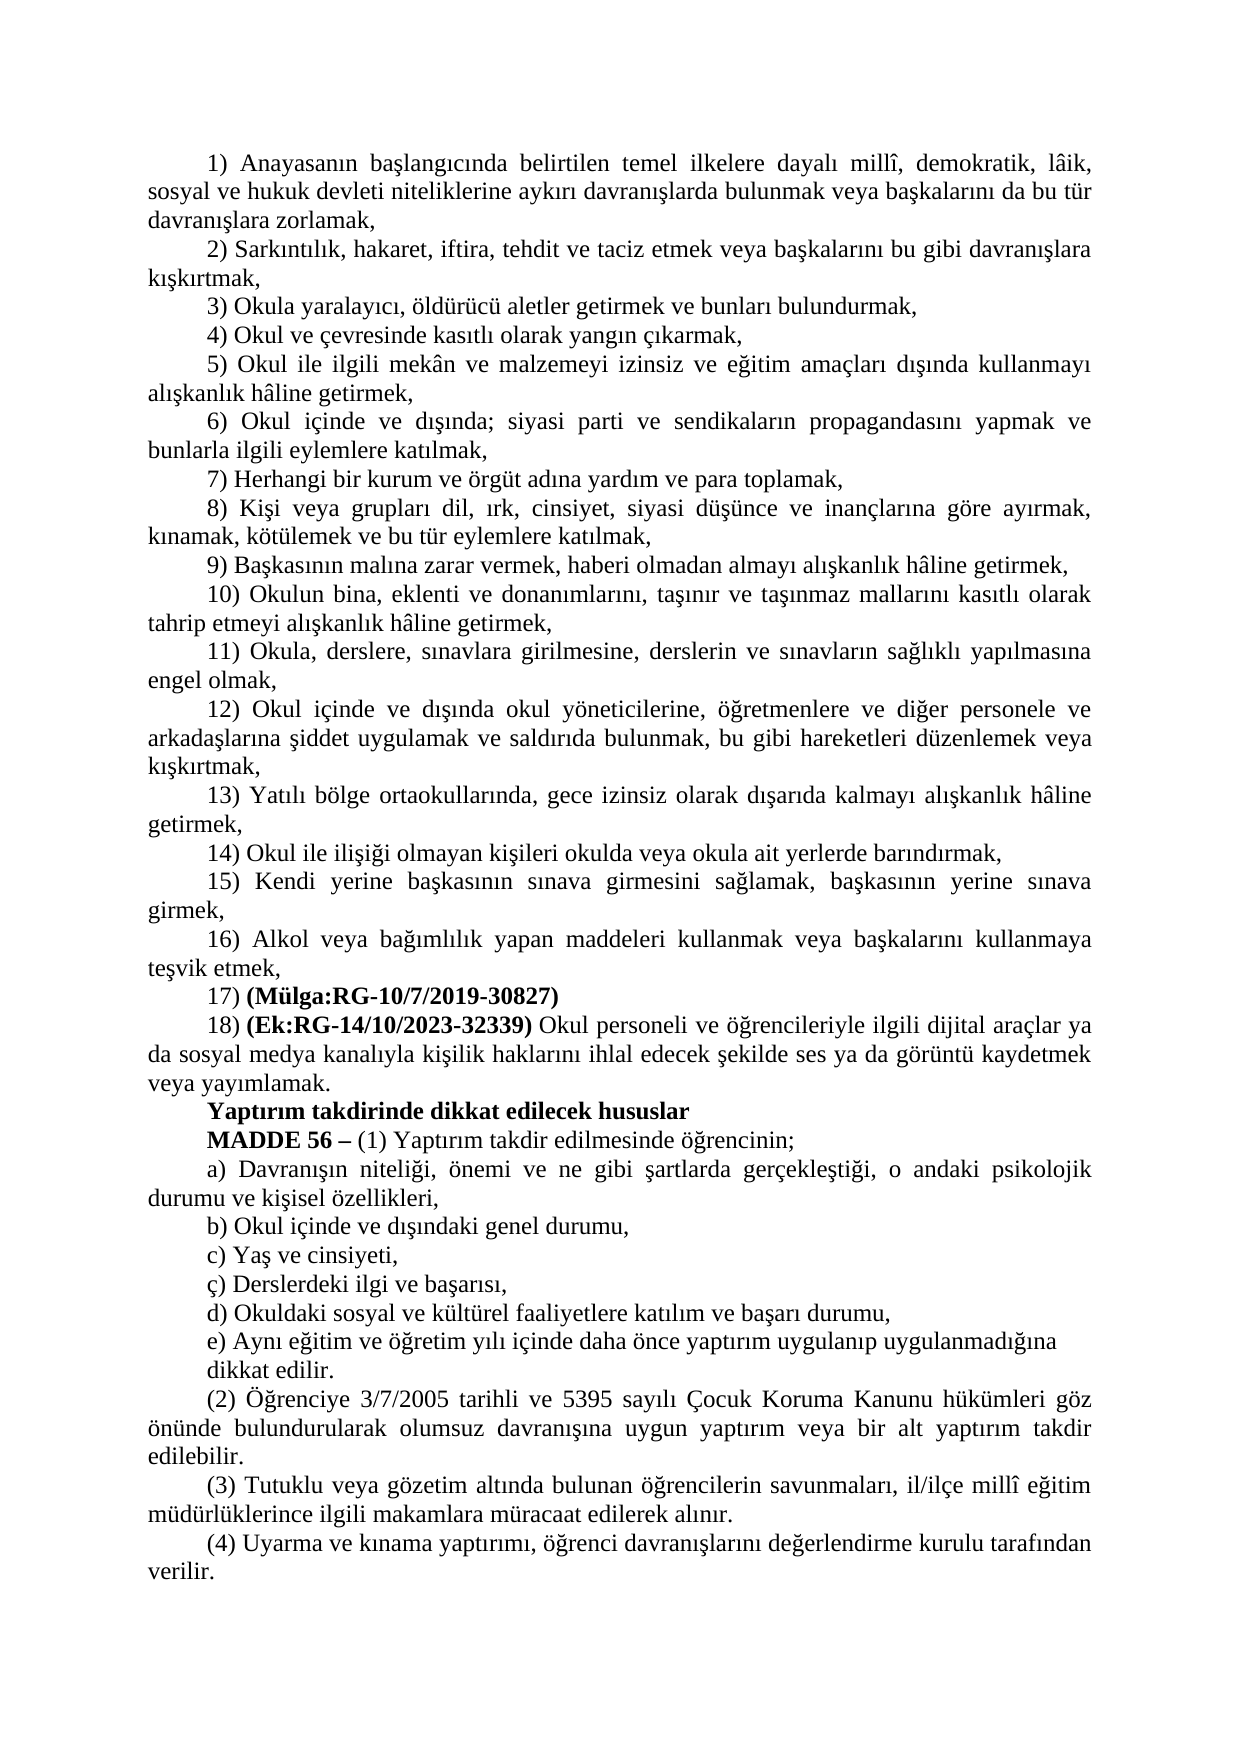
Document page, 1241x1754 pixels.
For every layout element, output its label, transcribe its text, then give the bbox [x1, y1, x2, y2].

text d) Okuldaki sosyal ve kültürel faaliyetlere katılım ve başarı durumu, [148, 1298, 1093, 1326]
text a) Davranışın niteliği, önemi ve ne gibi şartlarda gerçekleştiği, o andaki psikolojik durumu ve kişisel özellikleri, [148, 1154, 1093, 1211]
text Yaptırım takdirinde dikkat edilecek hususlar [148, 1096, 1093, 1125]
text c) Yaş ve cinsiyeti, [148, 1240, 1093, 1269]
text ç) Derslerdeki ilgi ve başarısı, [148, 1269, 1093, 1298]
text b) Okul içinde ve dışındaki genel durumu, [148, 1211, 1093, 1240]
text 4) Okul ve çevresinde kasıtlı olarak yangın çıkarmak, [148, 320, 1093, 349]
text 3) Okula yaralayıcı, öldürücü aletler getirmek ve bunları bulundurmak, [148, 291, 1093, 320]
text 17) (Mülga:RG-10/7/2019-30827) [148, 981, 1093, 1010]
text 7) Herhangi bir kurum ve örgüt adına yardım ve para toplamak, [148, 464, 1093, 493]
text (4) Uyarma ve kınama yaptırımı, öğrenci davranışlarını değerlendirme kurulu tarafından verilir. [148, 1528, 1093, 1585]
text dikkat edilir. [148, 1355, 1093, 1384]
text 14) Okul ile ilişiği olmayan kişileri okulda veya okula ait yerlerde barındırmak, [148, 838, 1093, 866]
text MADDE 56 – (1) Yaptırım takdir edilmesinde öğrencinin; [148, 1125, 1093, 1154]
text (3) Tutuklu veya gözetim altında bulunan öğrencilerin savunmaları, il/ilçe millî eğitim müdürlüklerince ilgili makamlara müracaat edilerek alınır. [148, 1470, 1093, 1528]
text 2) Sarkıntılık, hakaret, iftira, tehdit ve taciz etmek veya başkalarını bu gibi davranışlara kışkırtmak, [148, 234, 1093, 291]
text 16) Alkol veya bağımlılık yapan maddeleri kullanmak veya başkalarını kullanmaya teşvik etmek, [148, 924, 1093, 981]
text 8) Kişi veya grupları dil, ırk, cinsiyet, siyasi düşünce ve inançlarına göre ayırmak, kınamak, kötülemek ve bu tür eylemlere katılmak, [148, 493, 1093, 550]
text 10) Okulun bina, eklenti ve donanımlarını, taşınır ve taşınmaz mallarını kasıtlı olarak tahrip etmeyi alışkanlık hâline getirmek, [148, 579, 1093, 636]
text 11) Okula, derslere, sınavlara girilmesine, derslerin ve sınavların sağlıklı yapılmasına engel olmak, [148, 636, 1093, 694]
text (2) Öğrenciye 3/7/2005 tarihli ve 5395 sayılı Çocuk Koruma Kanunu hükümleri göz önünde bulundurularak olumsuz davranışına uygun yaptırım veya bir alt yaptırım takdir edilebilir. [148, 1384, 1093, 1470]
text 1) Anayasanın başlangıcında belirtilen temel ilkelere dayalı millî, demokratik, lâik, sosyal ve hukuk devleti niteliklerine aykırı davranışlarda bulunmak veya başkalarını da bu tür davranışlara zorlamak, [148, 148, 1093, 234]
text e) Aynı eğitim ve öğretim yılı içinde daha önce yaptırım uygulanıp uygulanmadığına [148, 1326, 1093, 1355]
text 18) (Ek:RG-14/10/2023-32339) Okul personeli ve öğrencileriyle ilgili dijital araçlar ya da sosyal medya kanalıyla kişilik haklarını ihlal edecek şekilde ses ya da görüntü kaydetmek veya yayımlamak. [148, 1010, 1093, 1096]
text 13) Yatılı bölge ortaokullarında, gece izinsiz olarak dışarıda kalmayı alışkanlık hâline getirmek, [148, 780, 1093, 838]
text 9) Başkasının malına zarar vermek, haberi olmadan almayı alışkanlık hâline getirmek, [148, 550, 1093, 579]
text 6) Okul içinde ve dışında; siyasi parti ve sendikaların propagandasını yapmak ve bunlarla ilgili eylemlere katılmak, [148, 406, 1093, 464]
text 15) Kendi yerine başkasının sınava girmesini sağlamak, başkasının yerine sınava girmek, [148, 866, 1093, 924]
text 5) Okul ile ilgili mekân ve malzemeyi izinsiz ve eğitim amaçları dışında kullanmayı alışkanlık hâline getirmek, [148, 349, 1093, 406]
text 12) Okul içinde ve dışında okul yöneticilerine, öğretmenlere ve diğer personele ve arkadaşlarına şiddet uygulamak ve saldırıda bulunmak, bu gibi hareketleri düzenlemek veya kışkırtmak, [148, 694, 1093, 780]
